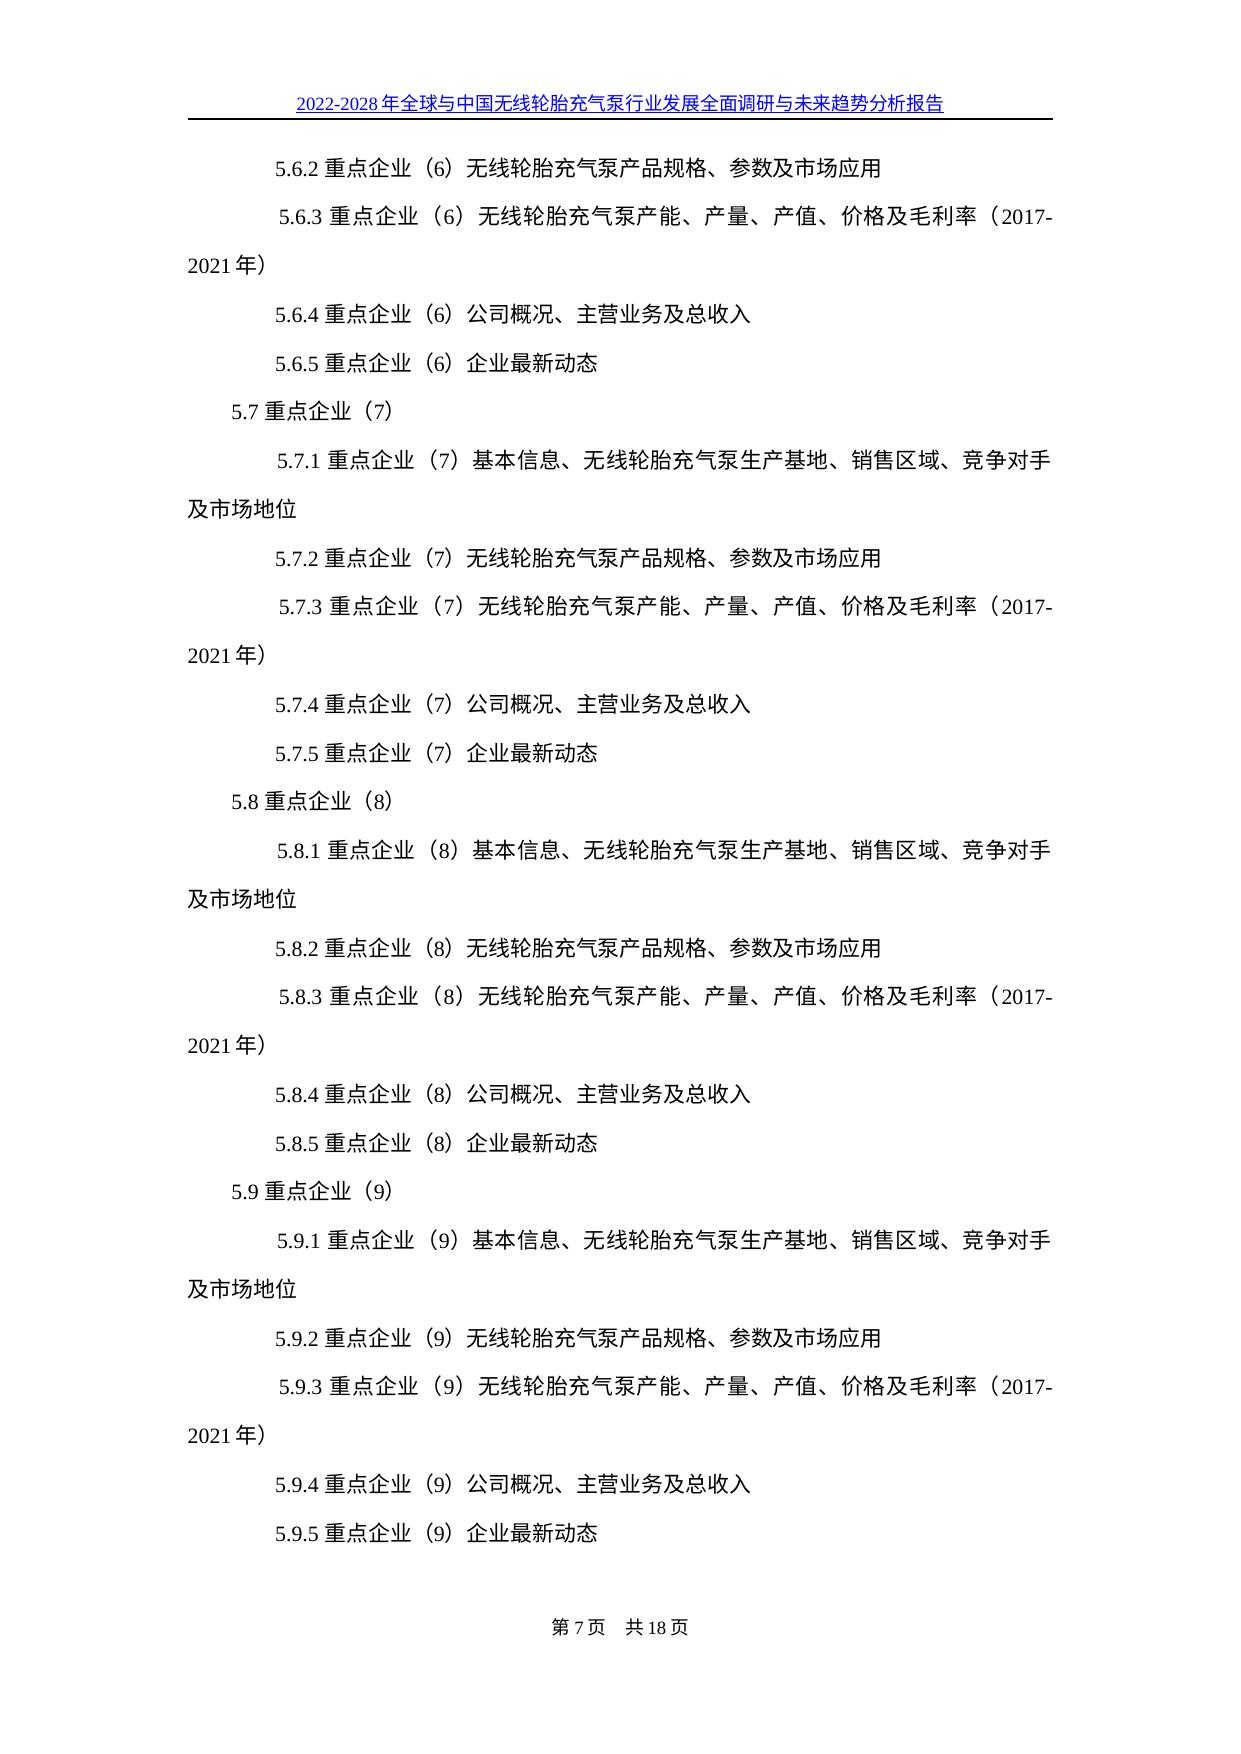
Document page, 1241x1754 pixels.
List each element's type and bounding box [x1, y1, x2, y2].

text [187, 150, 1053, 1548]
